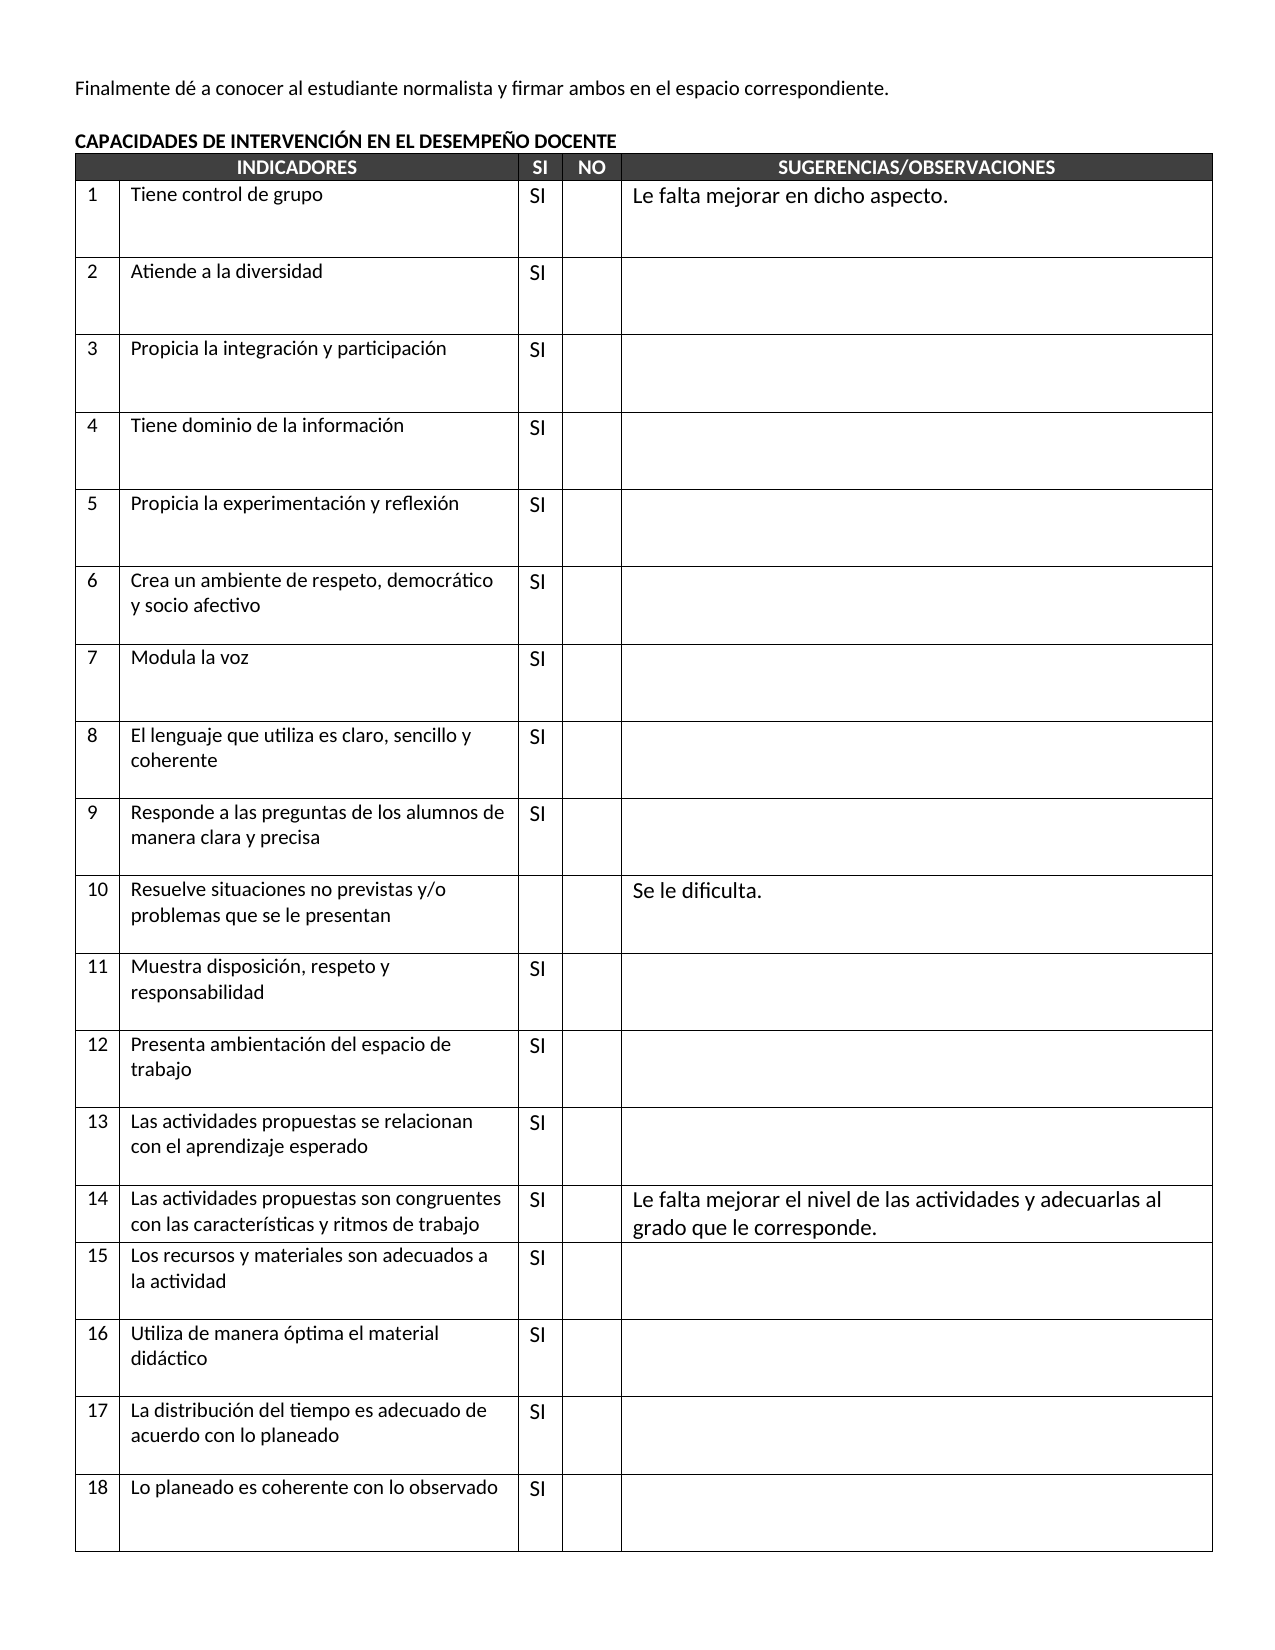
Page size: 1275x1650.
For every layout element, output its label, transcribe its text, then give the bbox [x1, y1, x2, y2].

table_cell SI [519, 1397, 562, 1473]
table_cell Utiliza de manera óptima el material didáctico [120, 1320, 518, 1396]
table_cell [622, 954, 1212, 1030]
table_cell [563, 413, 621, 489]
table_cell 11 [76, 954, 119, 1030]
table_cell 2 [76, 258, 119, 334]
table_cell [622, 1320, 1212, 1396]
table_cell SI [519, 645, 562, 721]
table_cell 4 [76, 413, 119, 489]
table_cell [622, 1108, 1212, 1184]
table_cell 10 [76, 876, 119, 953]
table_cell [622, 1031, 1212, 1107]
table_cell Atiende a la diversidad [120, 258, 518, 334]
table_cell SI [519, 490, 562, 566]
table_cell Propicia la experimentación y reflexión [120, 490, 518, 566]
table_cell Le falta mejorar el nivel de las actividades y adecuarlas al grado que le corresponde. [622, 1186, 1212, 1242]
table_cell [563, 1397, 621, 1473]
table_header SI [519, 154, 562, 180]
table_cell [563, 181, 621, 257]
table_cell Los recursos y materiales son adecuados a la actividad [120, 1243, 518, 1319]
table_cell [563, 1186, 621, 1242]
table_cell Crea un ambiente de respeto, democrático y socio afectivo [120, 567, 518, 643]
table_cell Lo planeado es coherente con lo observado [120, 1475, 518, 1551]
table_cell SI [519, 335, 562, 412]
table_header SUGERENCIAS/OBSERVACIONES [622, 154, 1212, 180]
table_cell [622, 413, 1212, 489]
table_cell [563, 645, 621, 721]
table_cell 16 [76, 1320, 119, 1396]
table_cell SI [519, 1108, 562, 1184]
table_cell SI [519, 722, 562, 798]
table_cell SI [519, 1475, 562, 1551]
table_cell 12 [76, 1031, 119, 1107]
table_cell [622, 1475, 1212, 1551]
table_cell [622, 258, 1212, 334]
table_cell [563, 335, 621, 412]
table_cell [563, 876, 621, 953]
table_cell Muestra disposición, respeto y responsabilidad [120, 954, 518, 1030]
table_cell [622, 1243, 1212, 1319]
table_cell SI [519, 954, 562, 1030]
table_cell SI [519, 1243, 562, 1319]
table_cell 8 [76, 722, 119, 798]
table_cell SI [519, 1320, 562, 1396]
table_cell [563, 799, 621, 875]
table_cell Modula la voz [120, 645, 518, 721]
table_cell Responde a las preguntas de los alumnos de manera clara y precisa [120, 799, 518, 875]
table_cell [622, 799, 1212, 875]
table_header INDICADORES [76, 154, 518, 180]
table_cell El lenguaje que utiliza es claro, sencillo y coherente [120, 722, 518, 798]
table_cell [622, 1397, 1212, 1473]
table_cell 7 [76, 645, 119, 721]
table_cell 5 [76, 490, 119, 566]
table_cell 18 [76, 1475, 119, 1551]
table_header NO [563, 154, 621, 180]
table_cell [563, 722, 621, 798]
table_cell Presenta ambientación del espacio de trabajo [120, 1031, 518, 1107]
table_cell SI [519, 1186, 562, 1242]
table_cell 17 [76, 1397, 119, 1473]
text CAPACIDADES DE INTERVENCIÓN EN EL DESEMPEÑO DOCENTE [75, 128, 1200, 153]
table_cell Tiene dominio de la información [120, 413, 518, 489]
table_cell Las actividades propuestas se relacionan con el aprendizaje esperado [120, 1108, 518, 1184]
table_cell [622, 567, 1212, 643]
table_cell 6 [76, 567, 119, 643]
table_cell 13 [76, 1108, 119, 1184]
table_cell Tiene control de grupo [120, 181, 518, 257]
table_cell SI [519, 799, 562, 875]
table_cell 1 [76, 181, 119, 257]
table_cell [563, 1108, 621, 1184]
table_cell [563, 490, 621, 566]
table_cell [563, 1475, 621, 1551]
table_cell [563, 258, 621, 334]
table_cell [622, 490, 1212, 566]
table_cell [563, 1031, 621, 1107]
table_cell [563, 1320, 621, 1396]
table_cell 3 [76, 335, 119, 412]
table_cell 15 [76, 1243, 119, 1319]
table_cell SI [519, 413, 562, 489]
table_cell SI [519, 1031, 562, 1107]
table_cell [622, 645, 1212, 721]
table_cell [563, 1243, 621, 1319]
table_cell Propicia la integración y participación [120, 335, 518, 412]
table_cell [622, 722, 1212, 798]
table_cell 9 [76, 799, 119, 875]
table_cell Se le dificulta. [622, 876, 1212, 953]
table_cell Le falta mejorar en dicho aspecto. [622, 181, 1212, 257]
table_cell Resuelve situaciones no previstas y/o problemas que se le presentan [120, 876, 518, 953]
table_cell 14 [76, 1186, 119, 1242]
table_cell Las actividades propuestas son congruentes con las características y ritmos de trabajo [120, 1186, 518, 1242]
text Finalmente dé a conocer al estudiante normalista y firmar ambos en el espacio correspondiente. [75, 75, 1200, 100]
table_cell La distribución del tiempo es adecuado de acuerdo con lo planeado [120, 1397, 518, 1473]
table_cell [563, 954, 621, 1030]
table_cell SI [519, 258, 562, 334]
table_cell [519, 876, 562, 953]
table_cell SI [519, 181, 562, 257]
table_cell SI [519, 567, 562, 643]
table_cell [563, 567, 621, 643]
table_cell [622, 335, 1212, 412]
